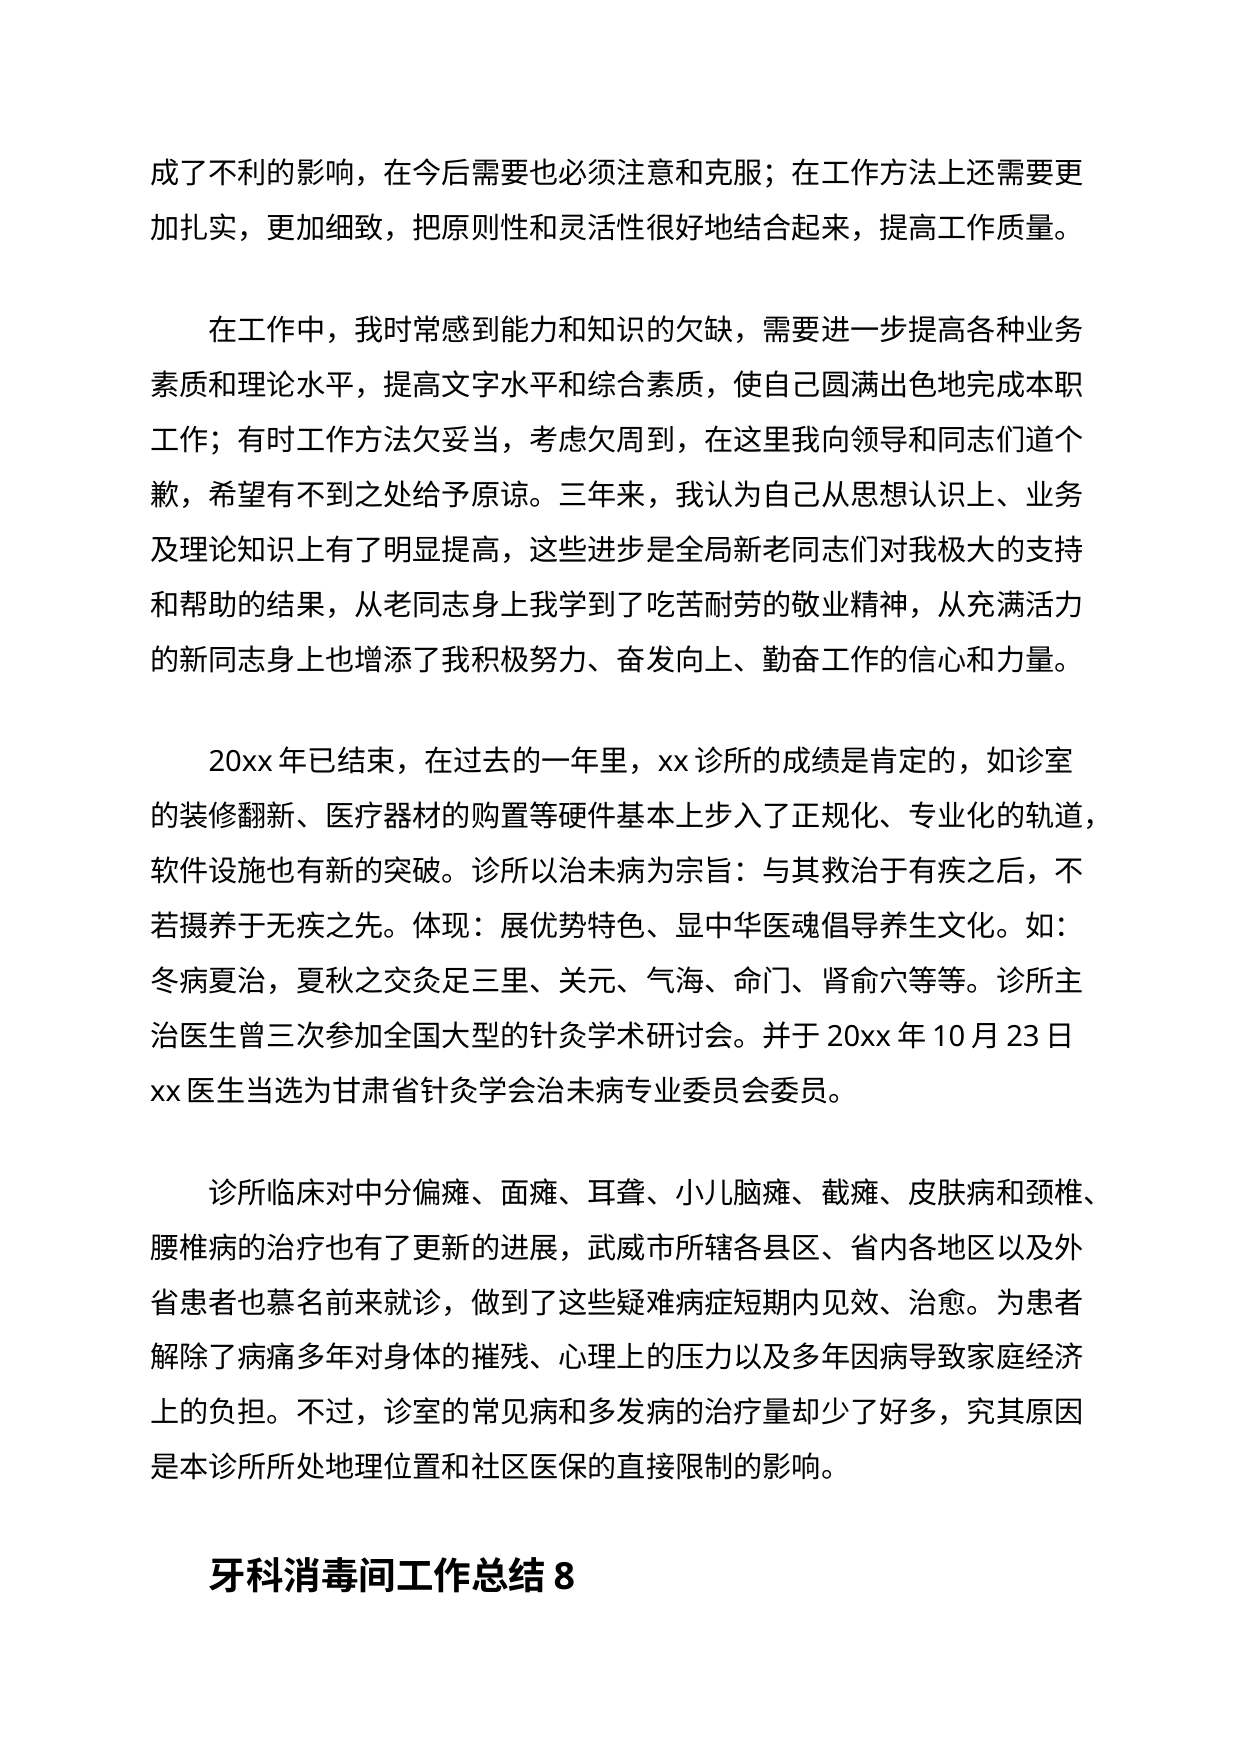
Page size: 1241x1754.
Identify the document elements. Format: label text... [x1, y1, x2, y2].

text 20xx年已结束，在过去的一年里，xx诊所的成绩是肯定的，如诊室的装修翻新、医疗器材的购置等硬件基本上步入了正规化、专业化的轨道，软件设施也有新的突破。诊所以治未病为宗旨：与其救治于有疾之后，不若摄养于无疾之先。体现：展优势特色、显中华医魂倡导养生文化。如：冬病夏治，夏秋之交灸足三里、关元、气海、命门、肾俞穴等等。诊所主治医生曾三次参加全国大型的针灸学术研讨会。并于20xx年10月23日xx医生当选为甘肃省针灸学会治未病专业委员会委员。 [150, 738, 1090, 1110]
text 在工作中，我时常感到能力和知识的欠缺，需要进一步提高各种业务素质和理论水平，提高文字水平和综合素质，使自己圆满出色地完成本职工作；有时工作方法欠妥当，考虑欠周到，在这里我向领导和同志们道个歉，希望有不到之处给予原谅。三年来，我认为自己从思想认识上、业务及理论知识上有了明显提高，这些进步是全局新老同志们对我极大的支持和帮助的结果，从老同志身上我学到了吃苦耐劳的敬业精神，从充满活力的新同志身上也增添了我积极努力、奋发向上、勤奋工作的信心和力量。 [150, 307, 1090, 678]
text 牙科消毒间工作总结8 [150, 1546, 1090, 1600]
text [150, 150, 1090, 247]
text 诊所临床对中分偏瘫、面瘫、耳聋、小儿脑瘫、截瘫、皮肤病和颈椎、腰椎病的治疗也有了更新的进展，武威市所辖各县区、省内各地区以及外省患者也慕名前来就诊，做到了这些疑难病症短期内见效、治愈。为患者解除了病痛多年对身体的摧残、心理上的压力以及多年因病导致家庭经济上的负担。不过，诊室的常见病和多发病的治疗量却少了好多，究其原因是本诊所所处地理位置和社区医保的直接限制的影响。 [150, 1169, 1090, 1486]
